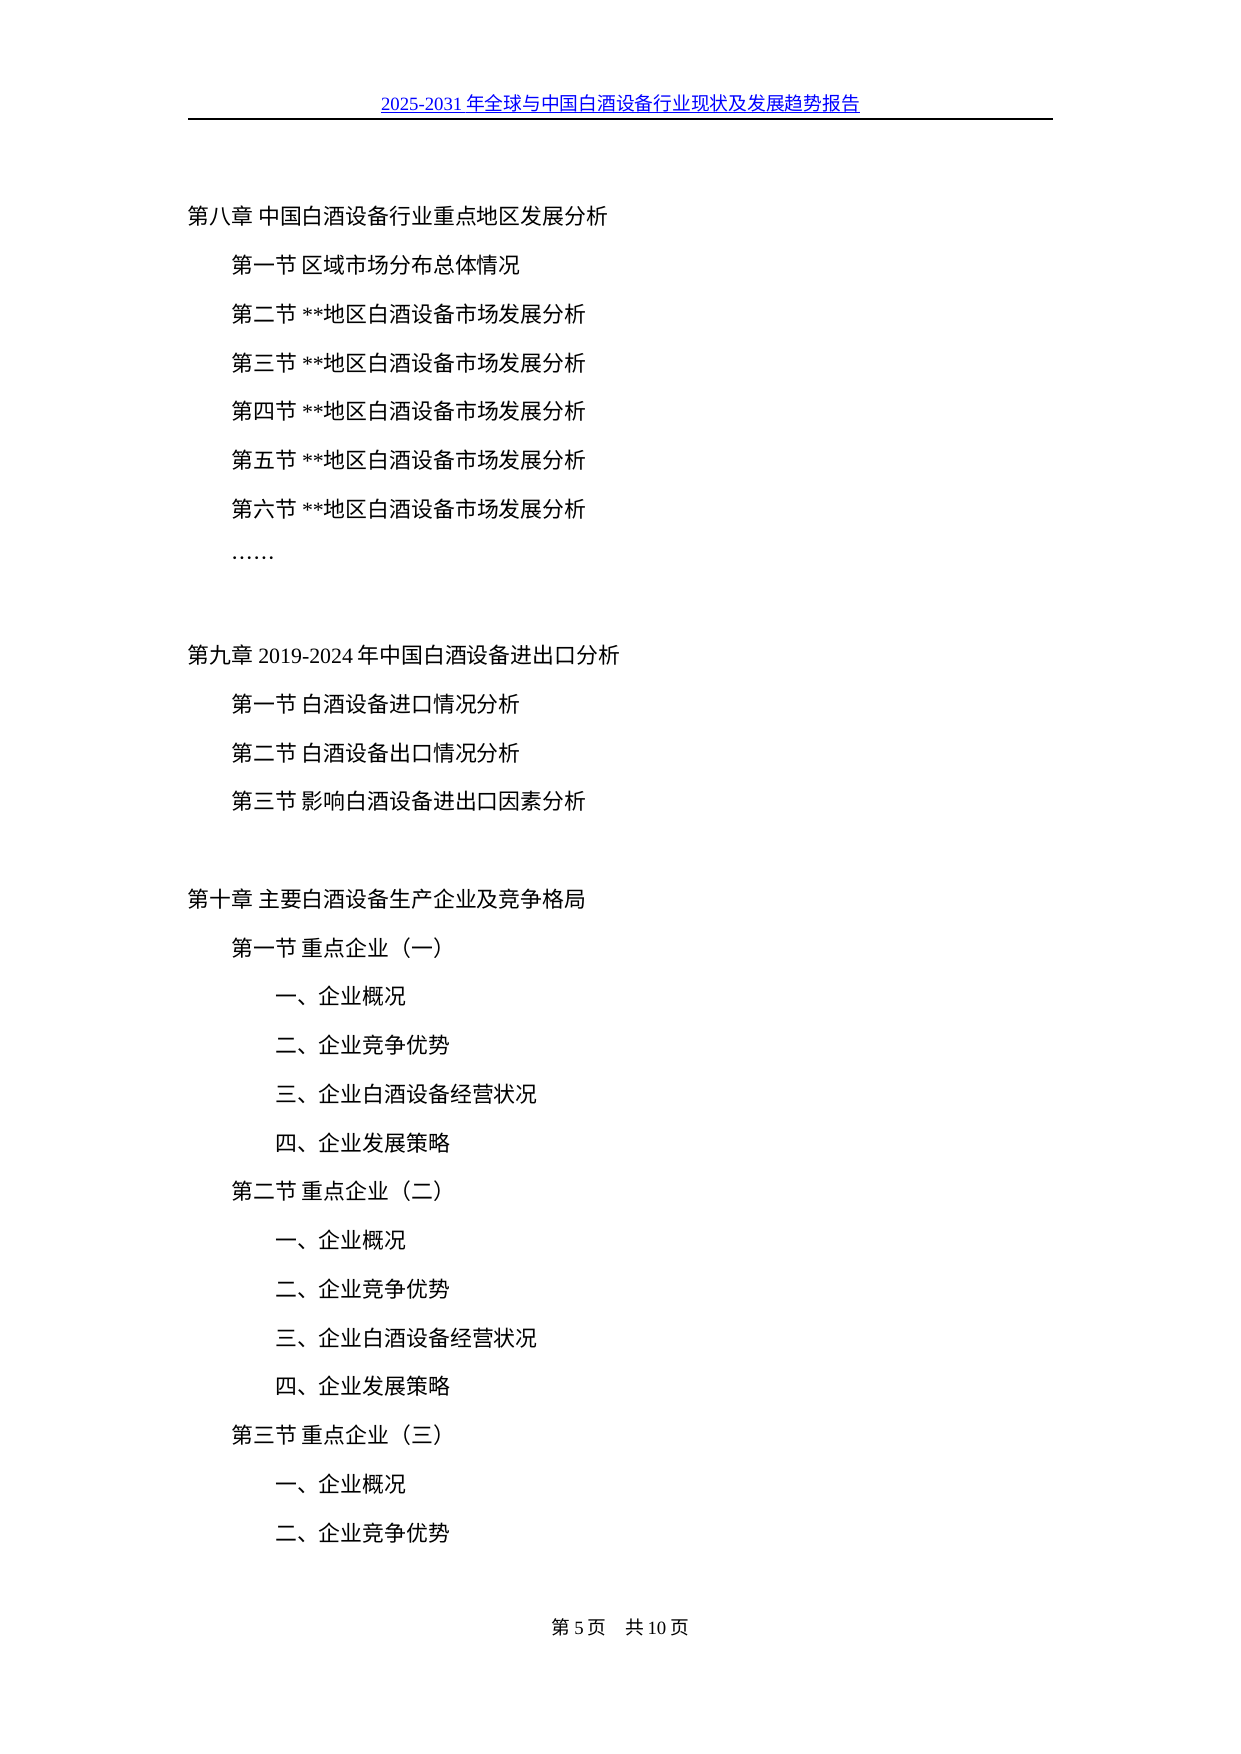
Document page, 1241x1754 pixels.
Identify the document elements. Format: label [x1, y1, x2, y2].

text [187, 150, 1053, 1548]
